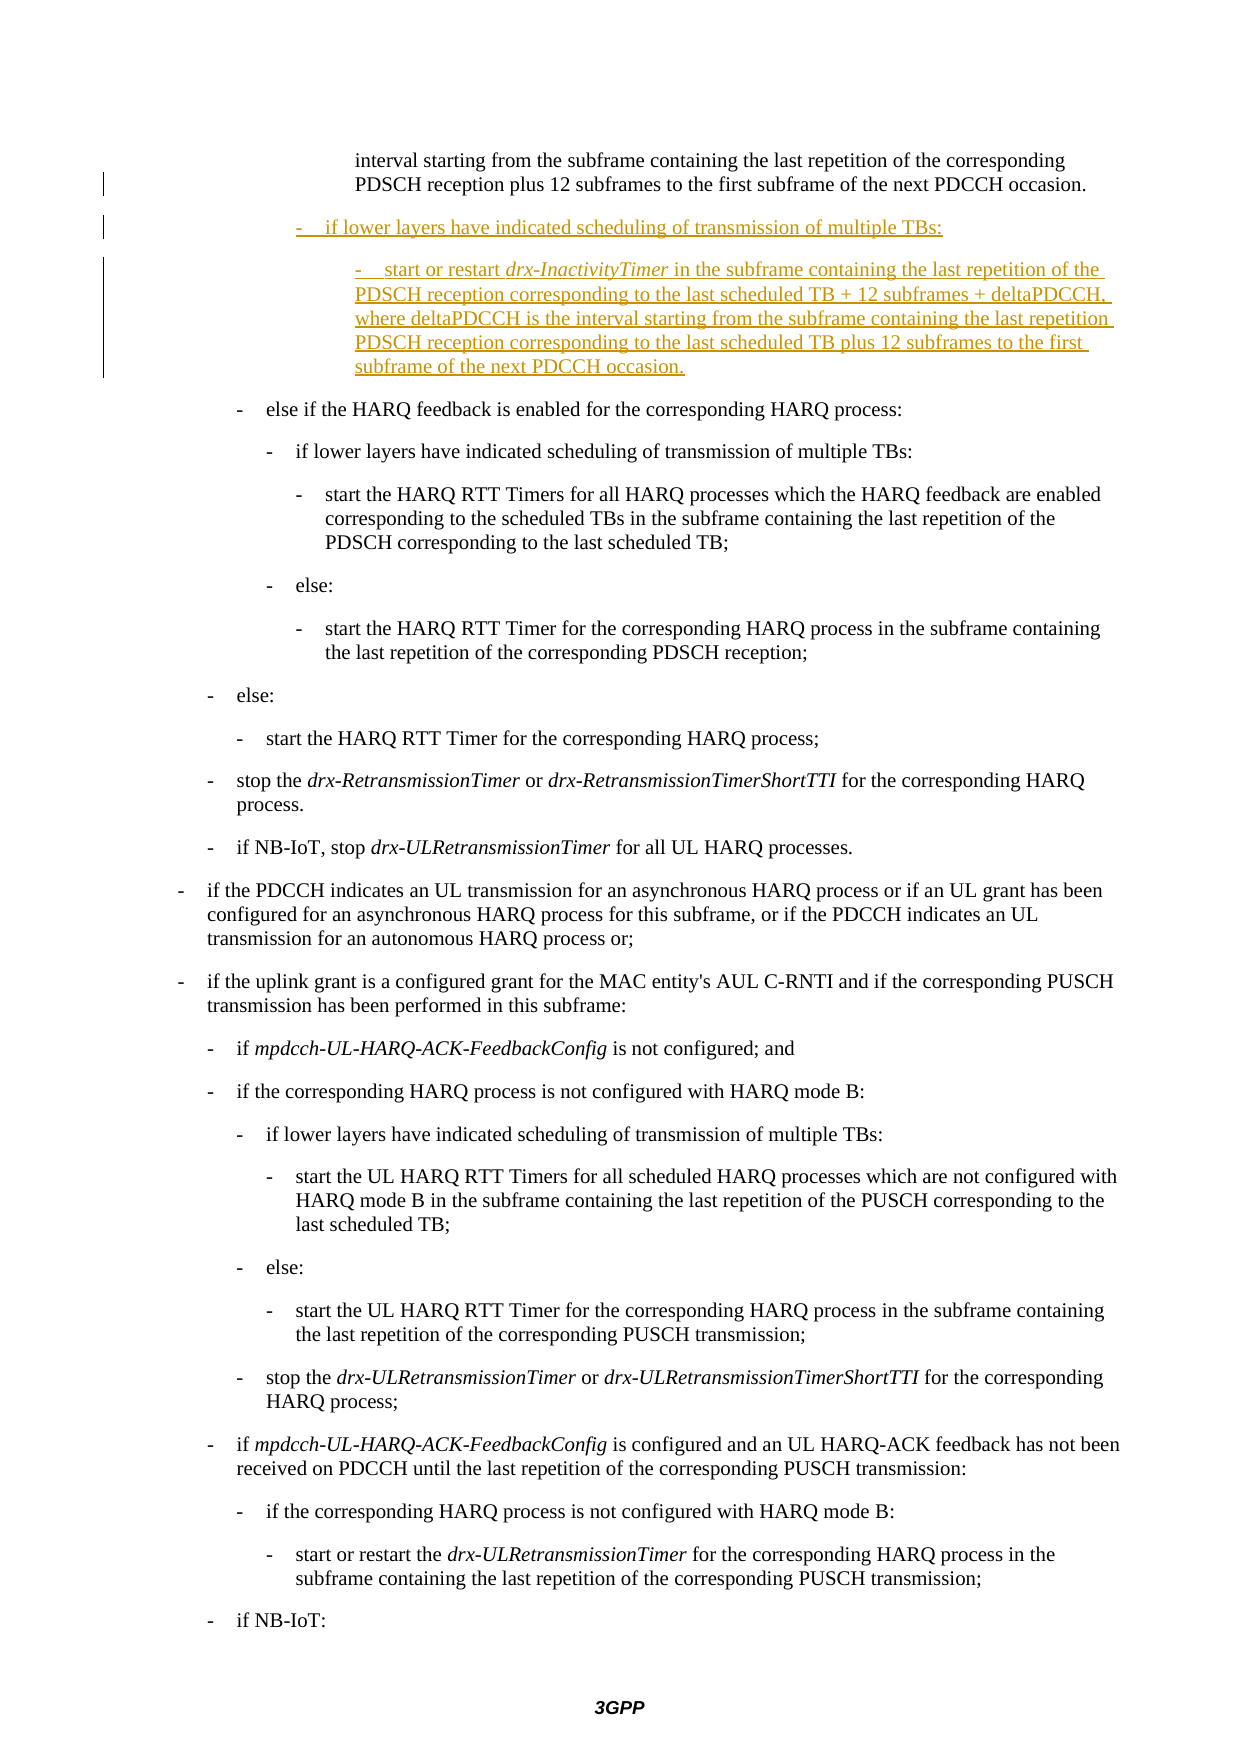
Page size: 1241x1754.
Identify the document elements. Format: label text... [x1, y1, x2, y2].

text - else: [266, 573, 1122, 597]
text - if NB-IoT: [207, 1608, 1122, 1632]
text - else: [207, 683, 1122, 707]
text - if mpdcch-UL-HARQ-ACK-FeedbackConfig is not configured; and [207, 1036, 1122, 1060]
text - start or restart the drx-ULRetransmissionTimer for the corresponding HARQ process in the subframe containing the last repetition of the corresponding PUSCH transmission; [266, 1541, 1122, 1589]
text - start the HARQ RTT Timers for all HARQ processes which the HARQ feedback are enabled corresponding to the scheduled TBs in the subframe containing the last repetition of the PDSCH corresponding to the last scheduled TB; [295, 482, 1122, 554]
text - stop the drx-RetransmissionTimer or drx-RetransmissionTimerShortTTI for the corresponding HARQ process. [207, 768, 1122, 816]
text - if lower layers have indicated scheduling of transmission of multiple TBs: [266, 439, 1122, 463]
text - start the HARQ RTT Timer for the corresponding HARQ process in the subframe containing the last repetition of the corresponding PDSCH reception; [295, 616, 1122, 664]
text - else if the HARQ feedback is enabled for the corresponding HARQ process: [236, 396, 1122, 421]
text - if lower layers have indicated scheduling of transmission of multiple TBs: [236, 1121, 1122, 1146]
text - if NB-IoT, stop drx-ULRetransmissionTimer for all UL HARQ processes. [207, 835, 1122, 859]
text - stop the drx-ULRetransmissionTimer or drx-ULRetransmissionTimerShortTTI for the corresponding HARQ process; [236, 1365, 1122, 1413]
text - start the HARQ RTT Timer for the corresponding HARQ process; [236, 726, 1122, 749]
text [354, 148, 1122, 196]
text - if the PDCCH indicates an UL transmission for an asynchronous HARQ process or if an UL grant has been configured for an asynchronous HARQ process for this subframe, or if the PDCCH indicates an UL transmission for an autonomous HARQ process or; [177, 878, 1122, 950]
text - if the corresponding HARQ process is not configured with HARQ mode B: [236, 1499, 1122, 1523]
text - else: [236, 1255, 1122, 1279]
text - if the corresponding HARQ process is not configured with HARQ mode B: [207, 1079, 1122, 1103]
text - start the UL HARQ RTT Timer for the corresponding HARQ process in the subframe containing the last repetition of the corresponding PUSCH transmission; [266, 1298, 1122, 1346]
text - if the uplink grant is a configured grant for the MAC entity's AUL C-RNTI and if the corresponding PUSCH transmission has been performed in this subframe: [177, 969, 1122, 1017]
text - if mpdcch-UL-HARQ-ACK-FeedbackConfig is configured and an UL HARQ-ACK feedback has not been received on PDCCH until the last repetition of the corresponding PUSCH transmission: [207, 1432, 1122, 1480]
text - start the UL HARQ RTT Timers for all scheduled HARQ processes which are not configured with HARQ mode B in the subframe containing the last repetition of the PUSCH corresponding to the last scheduled TB; [266, 1164, 1122, 1236]
